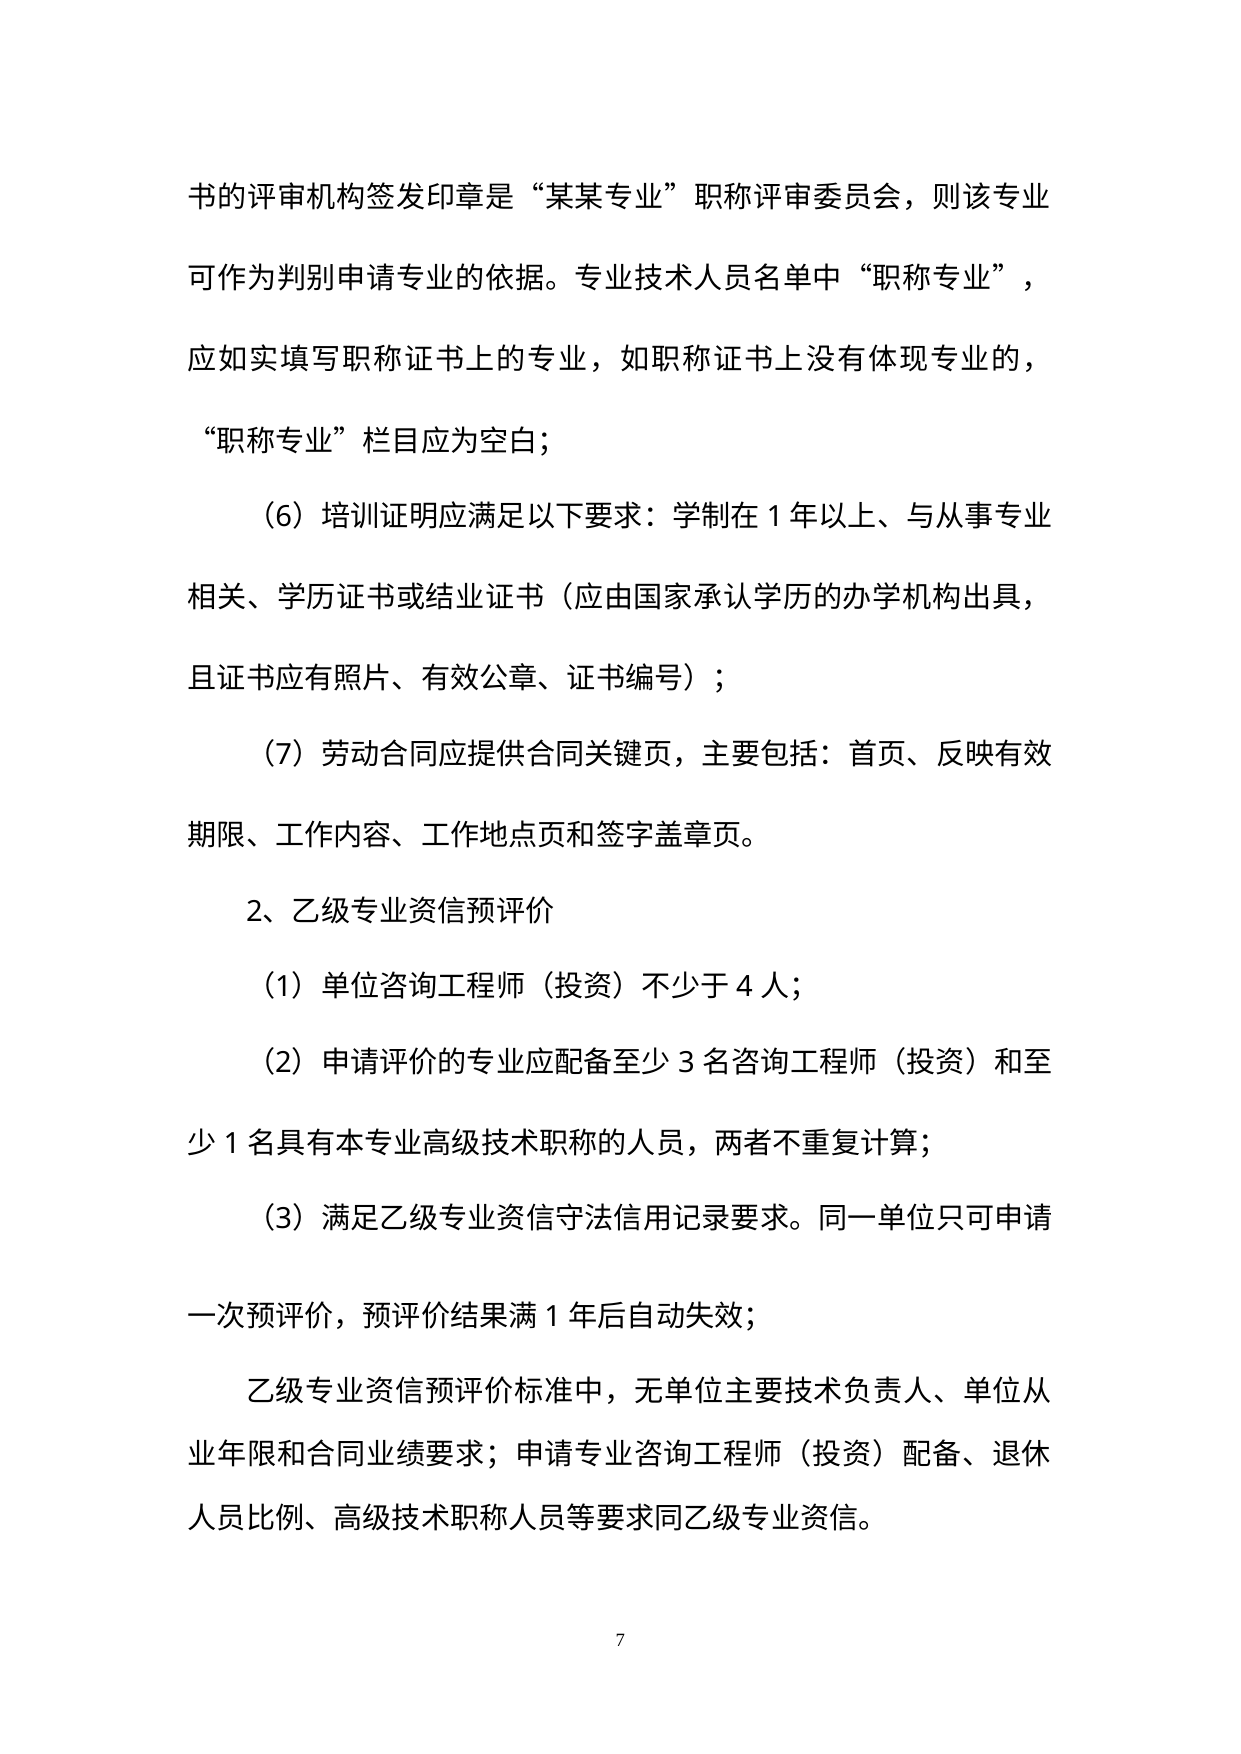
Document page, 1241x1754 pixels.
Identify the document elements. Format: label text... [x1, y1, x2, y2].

text （6）培训证明应满足以下要求：学制在1年以上、与从事专业相关、学历证书或结业证书（应由国家承认学历的办学机构出具，且证书应有照片、有效公章、证书编号）； [187, 481, 1053, 709]
text （7）劳动合同应提供合同关键页，主要包括：首页、反映有效期限、工作内容、工作地点页和签字盖章页。 [187, 719, 1053, 866]
text 2、乙级专业资信预评价 [187, 876, 1053, 941]
text （1）单位咨询工程师（投资）不少于 4 人； [187, 952, 1053, 1017]
text （2）申请评价的专业应配备至少 3 名咨询工程师（投资）和至少 1 名具有本专业高级技术职称的人员，两者不重复计算； [187, 1027, 1053, 1173]
text 乙级专业资信预评价标准中，无单位主要技术负责人、单位从业年限和合同业绩要求；申请专业咨询工程师（投资）配备、退休人员比例、高级技术职称人员等要求同乙级专业资信。 [187, 1367, 1053, 1537]
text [187, 162, 1053, 471]
text （3）满足乙级专业资信守法信用记录要求。同一单位只可申请一次预评价，预评价结果满 1 年后自动失效； [187, 1184, 1053, 1346]
